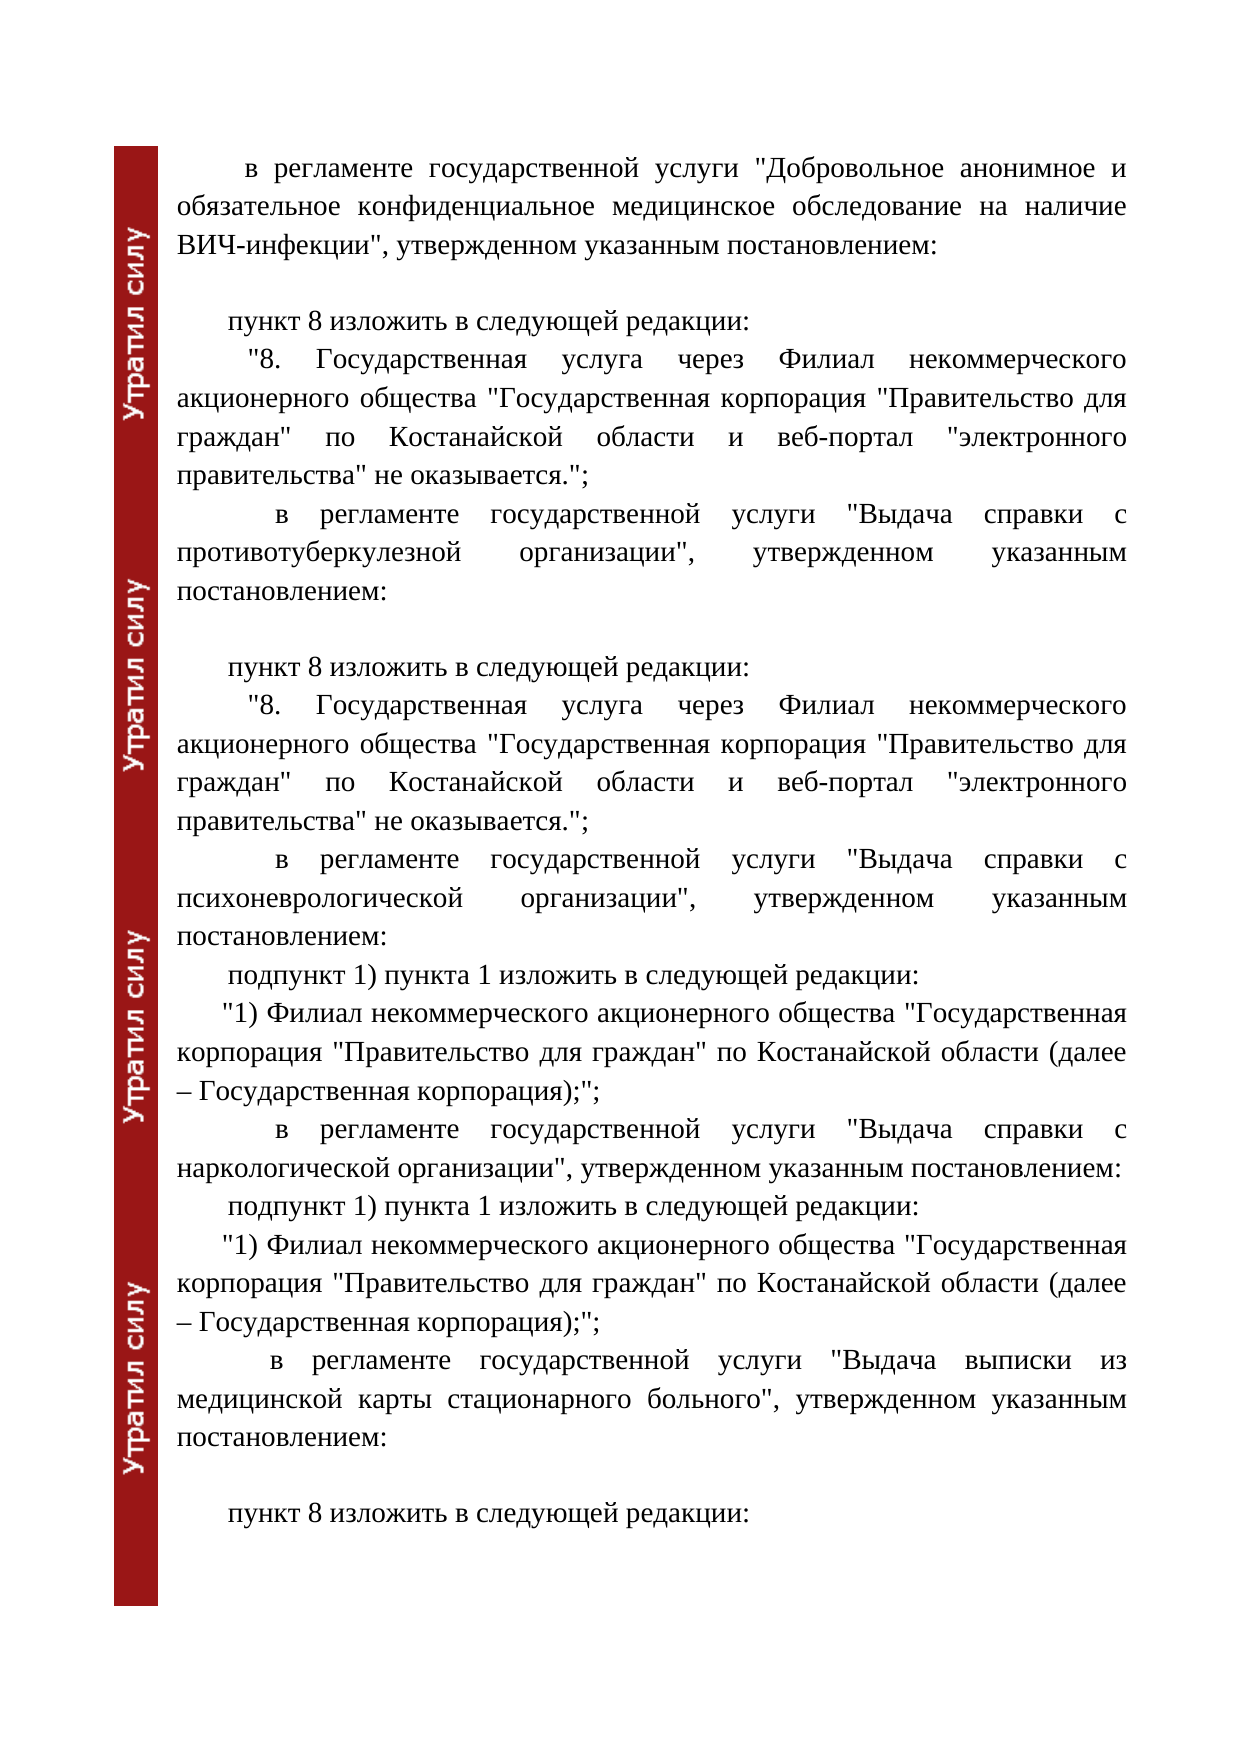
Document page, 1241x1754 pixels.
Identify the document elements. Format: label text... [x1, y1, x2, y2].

picture [114, 337, 158, 342]
text пункт 8 изложить в следующей редакции: [112, 303, 1128, 337]
picture [114, 952, 158, 957]
text в регламенте государственной услуги "Выдача справки с психоневрологической организации", утвержденном указанным постановлением: [112, 841, 1128, 952]
text в регламенте государственной услуги "Добровольное анонимное и обязательное конфиденциальное медицинское обследование на наличие ВИЧ-инфекции", утвержденном указанным постановлением: [112, 150, 1128, 261]
picture [114, 1222, 158, 1227]
text в регламенте государственной услуги "Выдача справки с противотуберкулезной организации", утвержденном указанным постановлением: [112, 496, 1128, 606]
text пункт 8 изложить в следующей редакции: [112, 1496, 1128, 1529]
picture [114, 991, 158, 996]
text "1) Филиал некоммерческого акционерного общества "Государственная корпорация "Правительство для граждан" по Костанайской области (далее – Государственная корпорация);"; [112, 1227, 1128, 1337]
text подпункт 1) пункта 1 изложить в следующей редакции: [112, 957, 1128, 991]
picture [114, 1106, 158, 1111]
text "8. Государственная услуга через Филиал некоммерческого акционерного общества "Государственная корпорация "Правительство для граждан" по Костанайской области и веб-портал "электронного правительства" не оказывается."; [112, 687, 1128, 836]
text "8. Государственная услуга через Филиал некоммерческого акционерного общества "Государственная корпорация "Правительство для граждан" по Костанайской области и веб-портал "электронного правительства" не оказывается."; [112, 342, 1128, 491]
picture [114, 1183, 158, 1188]
picture [114, 606, 158, 649]
text пункт 8 изложить в следующей редакции: [112, 649, 1128, 682]
picture [114, 682, 158, 687]
picture [114, 261, 158, 303]
picture [114, 491, 158, 496]
picture [114, 1337, 158, 1342]
picture [114, 1529, 158, 1606]
text "1) Филиал некоммерческого акционерного общества "Государственная корпорация "Правительство для граждан" по Костанайской области (далее – Государственная корпорация);"; [112, 996, 1128, 1106]
picture [114, 146, 158, 150]
text подпункт 1) пункта 1 изложить в следующей редакции: [112, 1188, 1128, 1222]
text в регламенте государственной услуги "Выдача справки с наркологической организации", утвержденном указанным постановлением: [112, 1111, 1128, 1183]
picture [114, 1453, 158, 1496]
picture [114, 836, 158, 841]
text в регламенте государственной услуги "Выдача выписки из медицинской карты стационарного больного", утвержденном указанным постановлением: [112, 1342, 1128, 1453]
